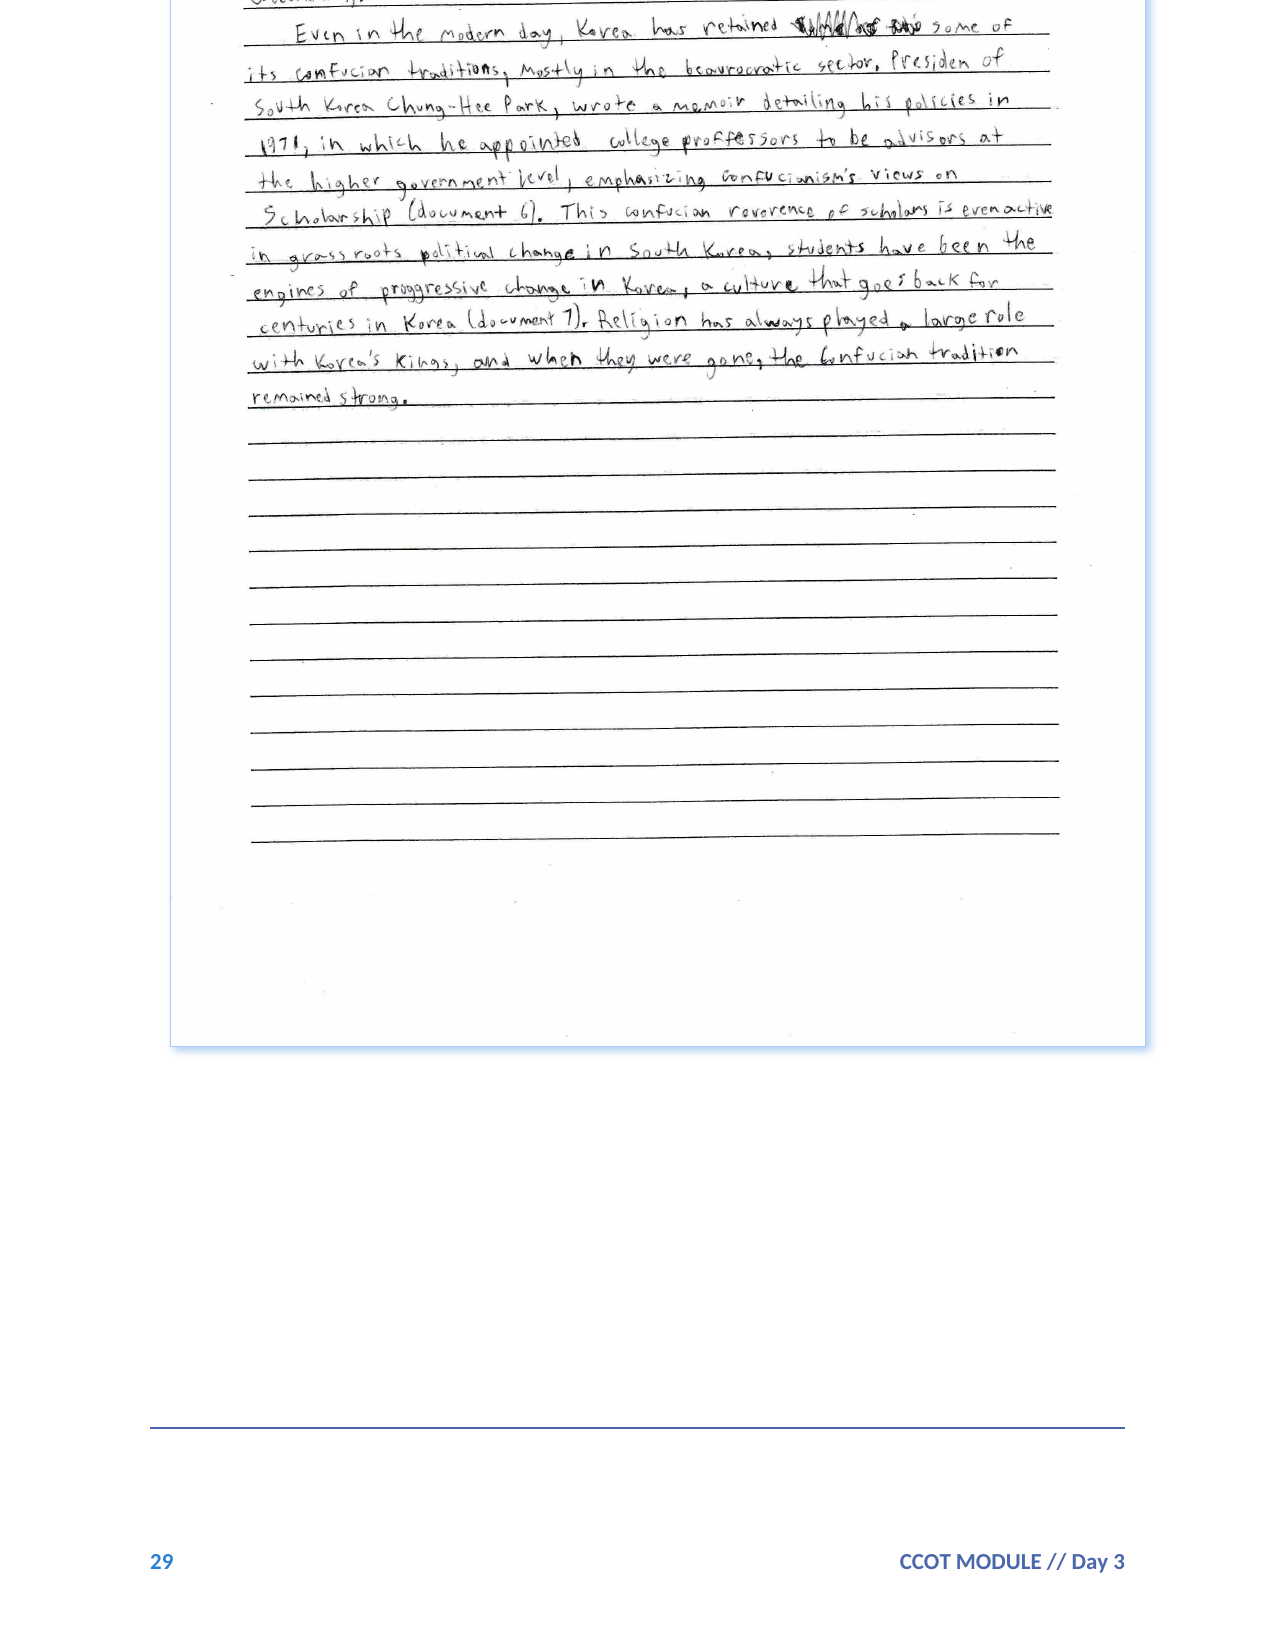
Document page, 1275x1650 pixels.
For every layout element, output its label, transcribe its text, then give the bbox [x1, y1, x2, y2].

picture [171, 0, 1145, 1046]
